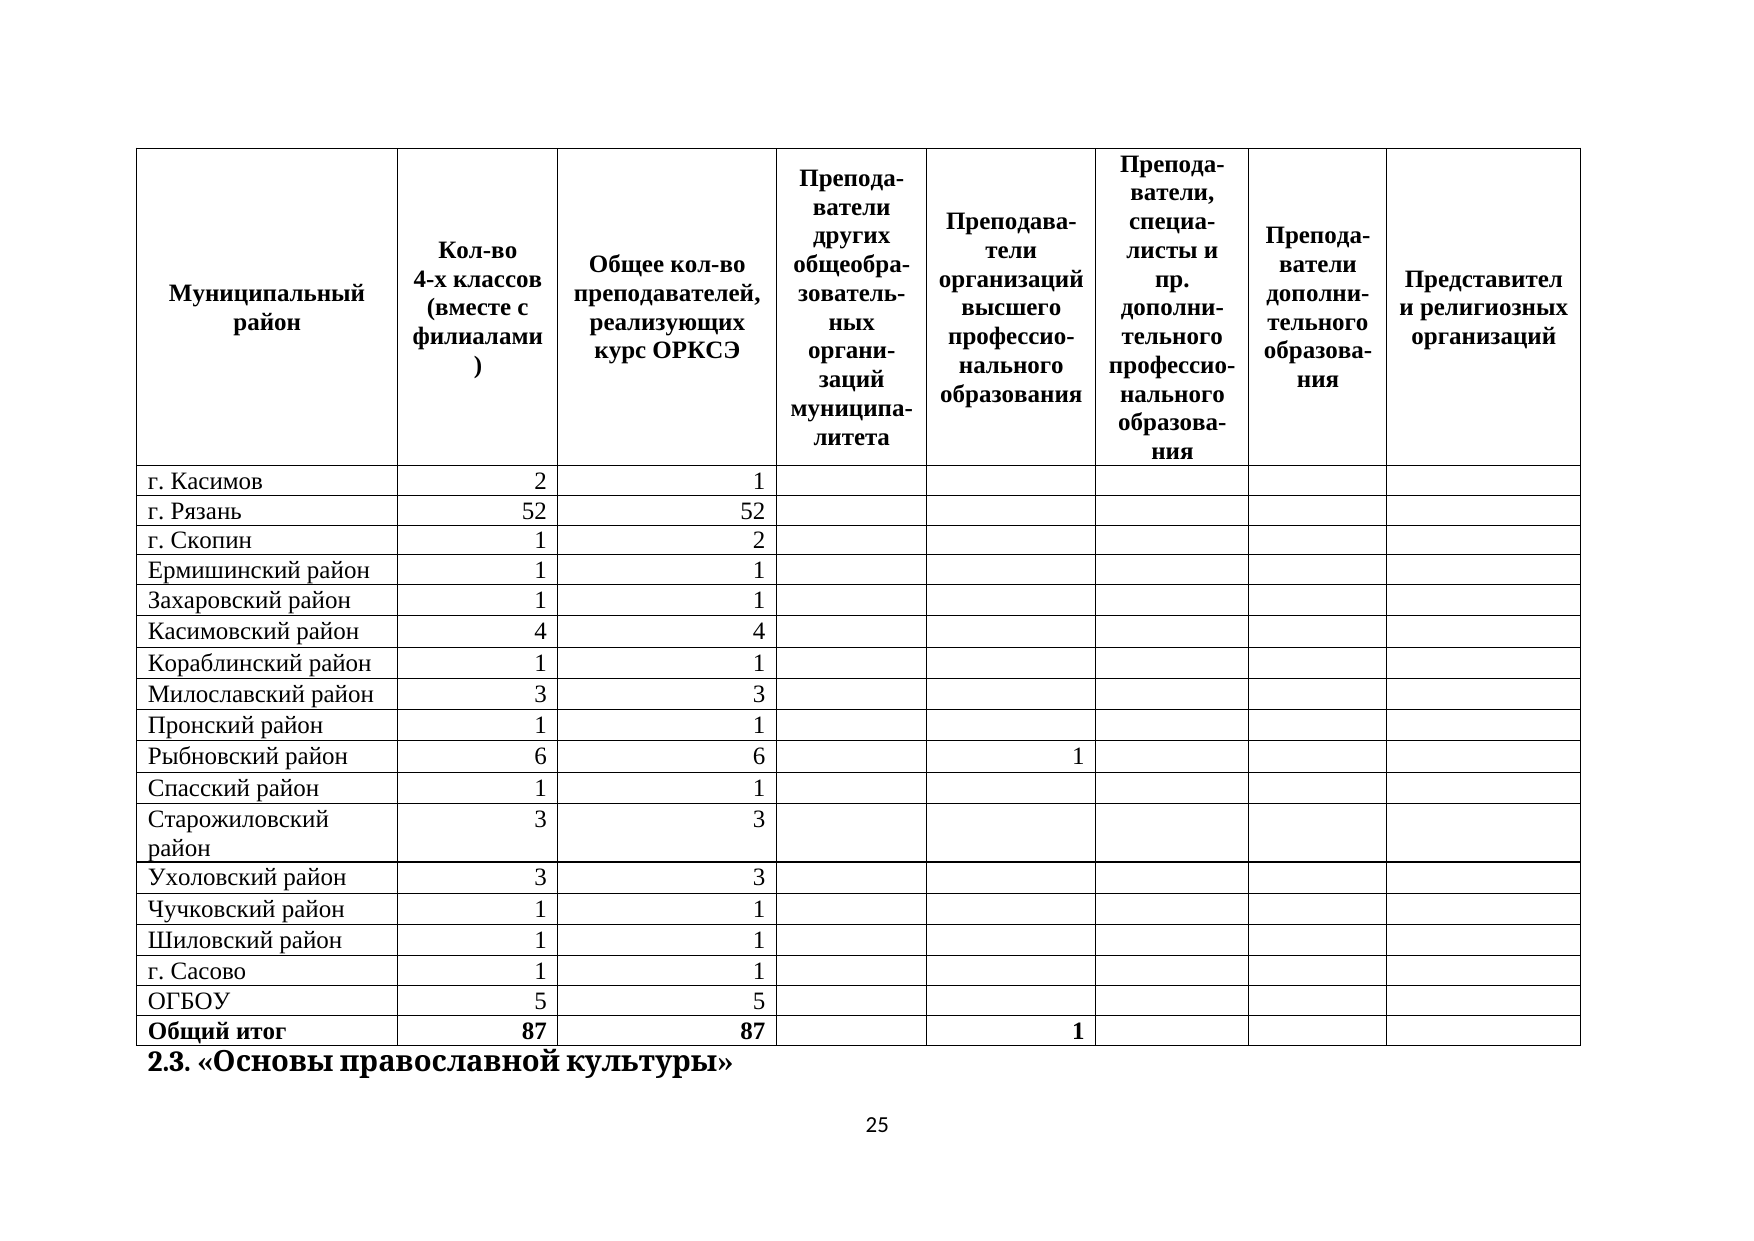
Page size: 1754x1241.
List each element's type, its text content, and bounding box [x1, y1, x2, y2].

table_cell 1 [558, 773, 776, 803]
table_header Общее кол-во преподавателей, реализующих курс ОРКСЭ [558, 149, 776, 465]
table_cell Ухоловский район [137, 863, 397, 893]
text 2.3. «Основы православной культуры» [148, 1046, 1606, 1079]
table_cell 52 [558, 496, 776, 524]
table_cell [1096, 804, 1248, 861]
table_cell Спасский район [137, 773, 397, 803]
table_cell 3 [558, 679, 776, 709]
table_cell [777, 773, 926, 803]
table_cell Кораблинский район [137, 648, 397, 678]
table_cell г. Рязань [137, 496, 397, 524]
table_cell [1387, 1016, 1580, 1044]
table_cell г. Скопин [137, 526, 397, 554]
table_cell [1249, 526, 1386, 554]
table_cell [777, 526, 926, 554]
table_cell [1387, 648, 1580, 678]
table_cell [927, 956, 1095, 985]
table_cell [777, 466, 926, 495]
table_cell [1096, 1016, 1248, 1044]
table_cell [777, 555, 926, 584]
table_cell 1 [558, 956, 776, 985]
table_cell [1387, 585, 1580, 615]
table_cell 1 [558, 466, 776, 495]
table_cell [777, 986, 926, 1015]
table_cell 5 [558, 986, 776, 1015]
table_cell [927, 894, 1095, 924]
table_cell 1 [398, 710, 557, 740]
table_cell 3 [398, 863, 557, 893]
table_cell [927, 679, 1095, 709]
table_cell 52 [398, 496, 557, 524]
table_cell Захаровский район [137, 585, 397, 615]
table_cell [927, 804, 1095, 861]
table_cell [927, 773, 1095, 803]
table_cell 2 [398, 466, 557, 495]
table_cell [777, 679, 926, 709]
table_cell [1249, 710, 1386, 740]
table_cell [1096, 894, 1248, 924]
table_cell [1249, 986, 1386, 1015]
table_cell [1387, 710, 1580, 740]
table_cell [1249, 679, 1386, 709]
table_cell [1387, 741, 1580, 772]
table_cell [777, 1016, 926, 1044]
table_cell [777, 925, 926, 955]
table_cell [777, 710, 926, 740]
table_cell [1387, 466, 1580, 495]
table_cell [1387, 986, 1580, 1015]
table_cell [927, 466, 1095, 495]
table_header Представители религиозных организаций [1387, 149, 1580, 465]
table_cell [1096, 679, 1248, 709]
table_cell 3 [558, 804, 776, 861]
table_cell [1387, 925, 1580, 955]
table_cell 1 [558, 555, 776, 584]
table_cell [927, 863, 1095, 893]
table_cell [1249, 773, 1386, 803]
table_cell [1096, 710, 1248, 740]
table_cell 6 [558, 741, 776, 772]
table_cell 1 [398, 555, 557, 584]
table_cell [1096, 555, 1248, 584]
table_cell [1249, 1016, 1386, 1044]
table_cell 1 [398, 585, 557, 615]
table_cell Старожиловский район [137, 804, 397, 861]
table_cell [777, 648, 926, 678]
table_cell 87 [558, 1016, 776, 1044]
table_cell Рыбновский район [137, 741, 397, 772]
table_cell 6 [398, 741, 557, 772]
table_cell 1 [398, 648, 557, 678]
table_cell Милославский район [137, 679, 397, 709]
table_cell [1387, 956, 1580, 985]
table_header Препода-ватели других общеобра-зователь-ных органи-заций муниципа-литета [777, 149, 926, 465]
table_cell [1387, 496, 1580, 524]
table_cell 1 [398, 925, 557, 955]
table_header Кол-во 4-х классов (вместе с филиалами) [398, 149, 557, 465]
table_cell [1249, 648, 1386, 678]
table_cell Чучковский район [137, 894, 397, 924]
table_cell [1096, 616, 1248, 647]
table_cell [927, 986, 1095, 1015]
table_cell [1387, 894, 1580, 924]
table_cell г. Касимов [137, 466, 397, 495]
table_cell Касимовский район [137, 616, 397, 647]
table_cell 1 [927, 741, 1095, 772]
table_cell [1387, 679, 1580, 709]
table_header Муниципальный район [137, 149, 397, 465]
table_cell [1249, 925, 1386, 955]
table_cell [1096, 585, 1248, 615]
table_cell 1 [558, 710, 776, 740]
table_cell [1096, 956, 1248, 985]
table_cell 1 [558, 894, 776, 924]
table_cell [1249, 496, 1386, 524]
table_cell [1387, 526, 1580, 554]
table_cell 3 [558, 863, 776, 893]
table_cell 3 [398, 804, 557, 861]
table_cell [1096, 986, 1248, 1015]
table_cell [777, 496, 926, 524]
table_cell [777, 741, 926, 772]
table_cell 1 [398, 773, 557, 803]
table_cell [1249, 804, 1386, 861]
table_cell [777, 585, 926, 615]
table_cell [927, 925, 1095, 955]
table_cell Ермишинский район [137, 555, 397, 584]
table_cell [1387, 616, 1580, 647]
table_cell [927, 496, 1095, 524]
table_cell [1249, 894, 1386, 924]
table_cell [777, 804, 926, 861]
table_cell 3 [398, 679, 557, 709]
table_cell [1096, 496, 1248, 524]
table_cell 4 [398, 616, 557, 647]
table_cell [1096, 925, 1248, 955]
table_cell 4 [558, 616, 776, 647]
table_cell 1 [558, 648, 776, 678]
table_cell [1249, 616, 1386, 647]
table_cell [927, 555, 1095, 584]
table_cell 1 [927, 1016, 1095, 1044]
table_cell [1096, 526, 1248, 554]
table_cell [1096, 466, 1248, 495]
table_cell [1249, 585, 1386, 615]
table_cell 5 [398, 986, 557, 1015]
table_cell Шиловский район [137, 925, 397, 955]
table_cell [777, 894, 926, 924]
table_cell [1249, 863, 1386, 893]
table_header Препода-ватели дополни-тельного образова-ния [1249, 149, 1386, 465]
table_cell [1249, 466, 1386, 495]
table_cell [927, 585, 1095, 615]
table_header Преподава-тели организаций высшего профессио-нального образования [927, 149, 1095, 465]
table_cell 2 [558, 526, 776, 554]
table_cell 1 [398, 526, 557, 554]
table_cell [927, 616, 1095, 647]
table_cell 1 [398, 956, 557, 985]
table_cell [927, 710, 1095, 740]
table_cell [927, 648, 1095, 678]
table_cell [1249, 555, 1386, 584]
table_cell [1096, 863, 1248, 893]
table_cell [1096, 648, 1248, 678]
table_cell [777, 616, 926, 647]
table_cell [1096, 741, 1248, 772]
table_cell [1387, 773, 1580, 803]
table_cell Общий итог [137, 1016, 397, 1044]
table_cell [1387, 555, 1580, 584]
table_cell 1 [558, 925, 776, 955]
table_cell г. Сасово [137, 956, 397, 985]
table_cell Пронский район [137, 710, 397, 740]
table_cell 1 [398, 894, 557, 924]
table_cell [1096, 773, 1248, 803]
table_cell [777, 956, 926, 985]
table_cell [1249, 956, 1386, 985]
table_cell [1387, 804, 1580, 861]
table_cell [927, 526, 1095, 554]
table_cell 87 [398, 1016, 557, 1044]
table_cell ОГБОУ [137, 986, 397, 1015]
table_cell 1 [558, 585, 776, 615]
table_cell [777, 863, 926, 893]
table_header Препода-ватели, специа-листы и пр. дополни-тельного профессио-нального образова-ния [1096, 149, 1248, 465]
table_cell [1249, 741, 1386, 772]
table_cell [1387, 863, 1580, 893]
